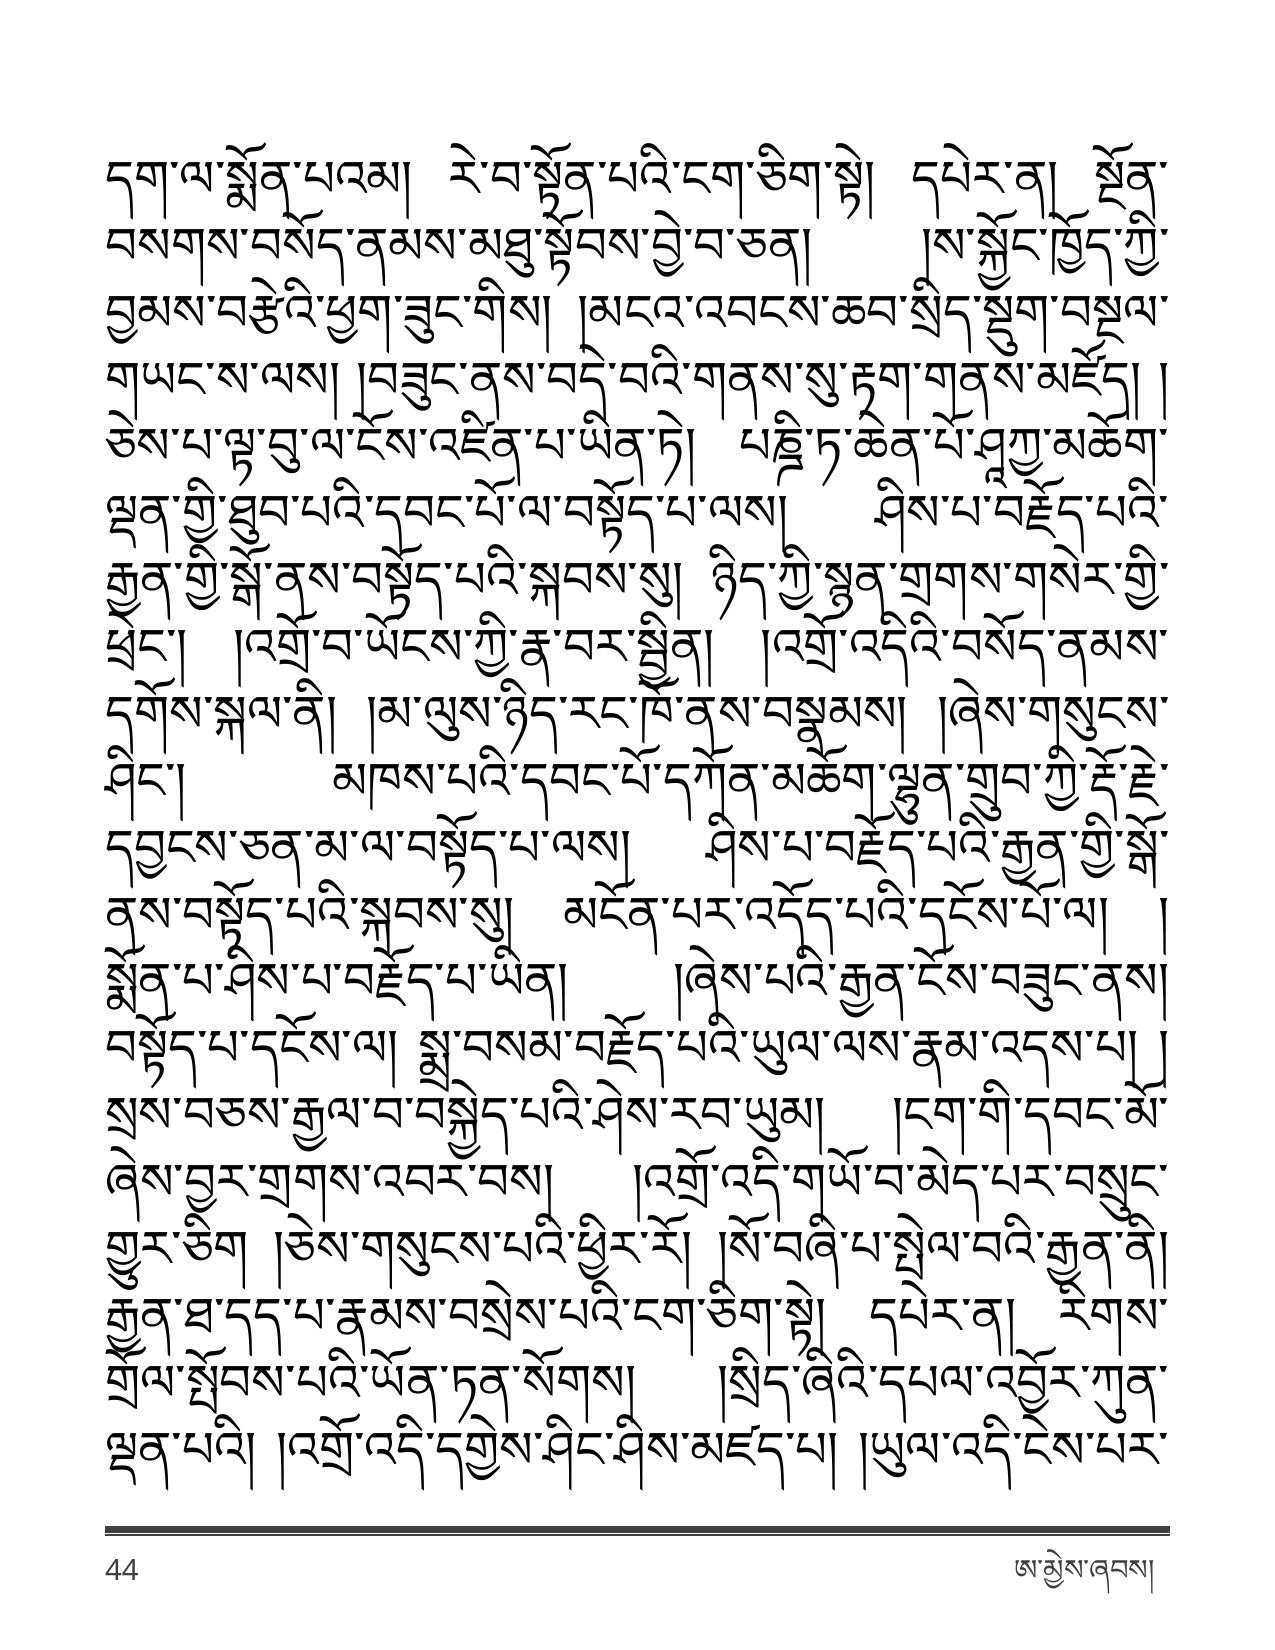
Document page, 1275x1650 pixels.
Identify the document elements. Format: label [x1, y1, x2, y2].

text [105, 150, 1170, 1479]
